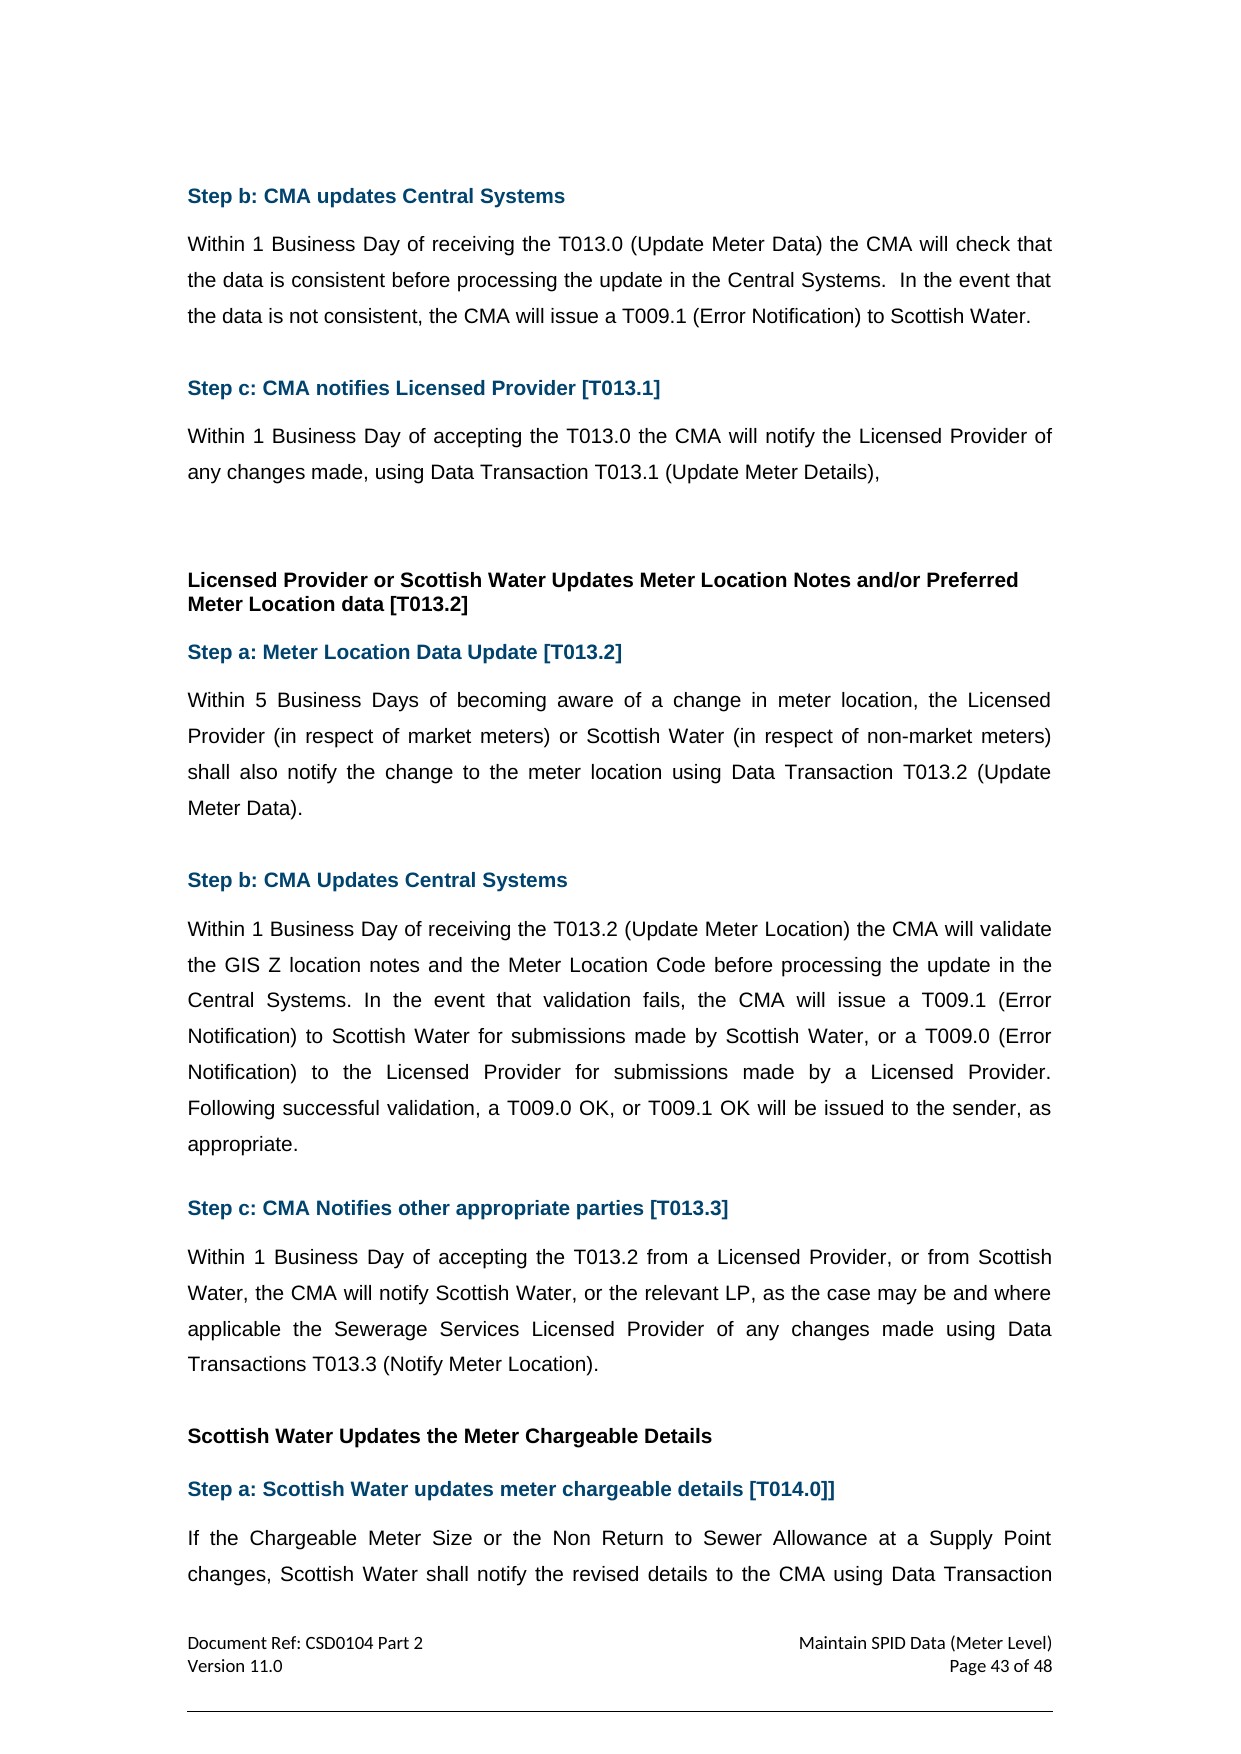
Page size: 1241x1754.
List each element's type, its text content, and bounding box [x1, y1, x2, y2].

text Licensed Provider or Scottish Water Updates Meter Location Notes and/or Preferred Meter Location data [T013.2] [187, 568, 1053, 616]
text Within 1 Business Day of receiving the T013.0 (Update Meter Data) the will check that the data is consistent before processing the update in the Central Systems. In the event that the data is not consistent, the will issue a T009.1 (Error Notification) to Scottish Water. [187, 232, 1053, 328]
text Within 1 Business Day of receiving the T013.2 (Update Meter Location) the CMA will validate the GIS Z location notes and the Meter Location Code before processing the update in the Central Systems. In the event that validation fails, the CMA will issue a T009.1 (Error Notification) to Scottish Water for submissions made by Scottish Water, or a T009.0 (Error Notification) to the Licensed Provider for submissions made by a Licensed Provider. Following successful validation, a T009.0 OK, or T009.1 OK will be issued to the sender, as appropriate. [187, 916, 1053, 1156]
subtitle Step c: Notifies other appropriate parties [T013.3] [187, 1196, 1053, 1220]
text Within 1 Business Day of accepting the T013.2 from a Licensed Provider, or from Scottish Water, the CMA will notify Scottish Water, or the relevant LP, as the case may be and where applicable the Sewerage Services Licensed Provider of any changes made using Data Transactions T013.3 (Notify Meter Location). [187, 1244, 1053, 1376]
text Scottish Water Updates the Meter Chargeable Details [187, 1424, 1053, 1448]
subtitle Step b: Updates Central Systems [187, 868, 1053, 892]
subtitle Step a: Meter Location Data Update [T013.2] [187, 640, 1053, 664]
text Within 5 Business Days of becoming aware of a change in meter location, the Licensed Provider (in respect of market meters) or Scottish Water (in respect of non-market meters) shall also notify the change to the meter location using Data Transaction T013.2 (Update Meter Data). [187, 688, 1053, 820]
subtitle Step b: CMA updates Central Systems [187, 184, 1053, 208]
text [187, 1526, 1053, 1586]
subtitle Step a: Scottish Water updates meter chargeable details [T014.0]] [187, 1477, 1053, 1501]
text Within 1 Business Day of accepting the T013.0 the will notify the Licensed Provider of any changes made, using Data Transaction T013.1 (Update Meter Details), [187, 424, 1053, 484]
subtitle Step c: notifies Licensed Provider [T013.1] [187, 376, 1053, 400]
